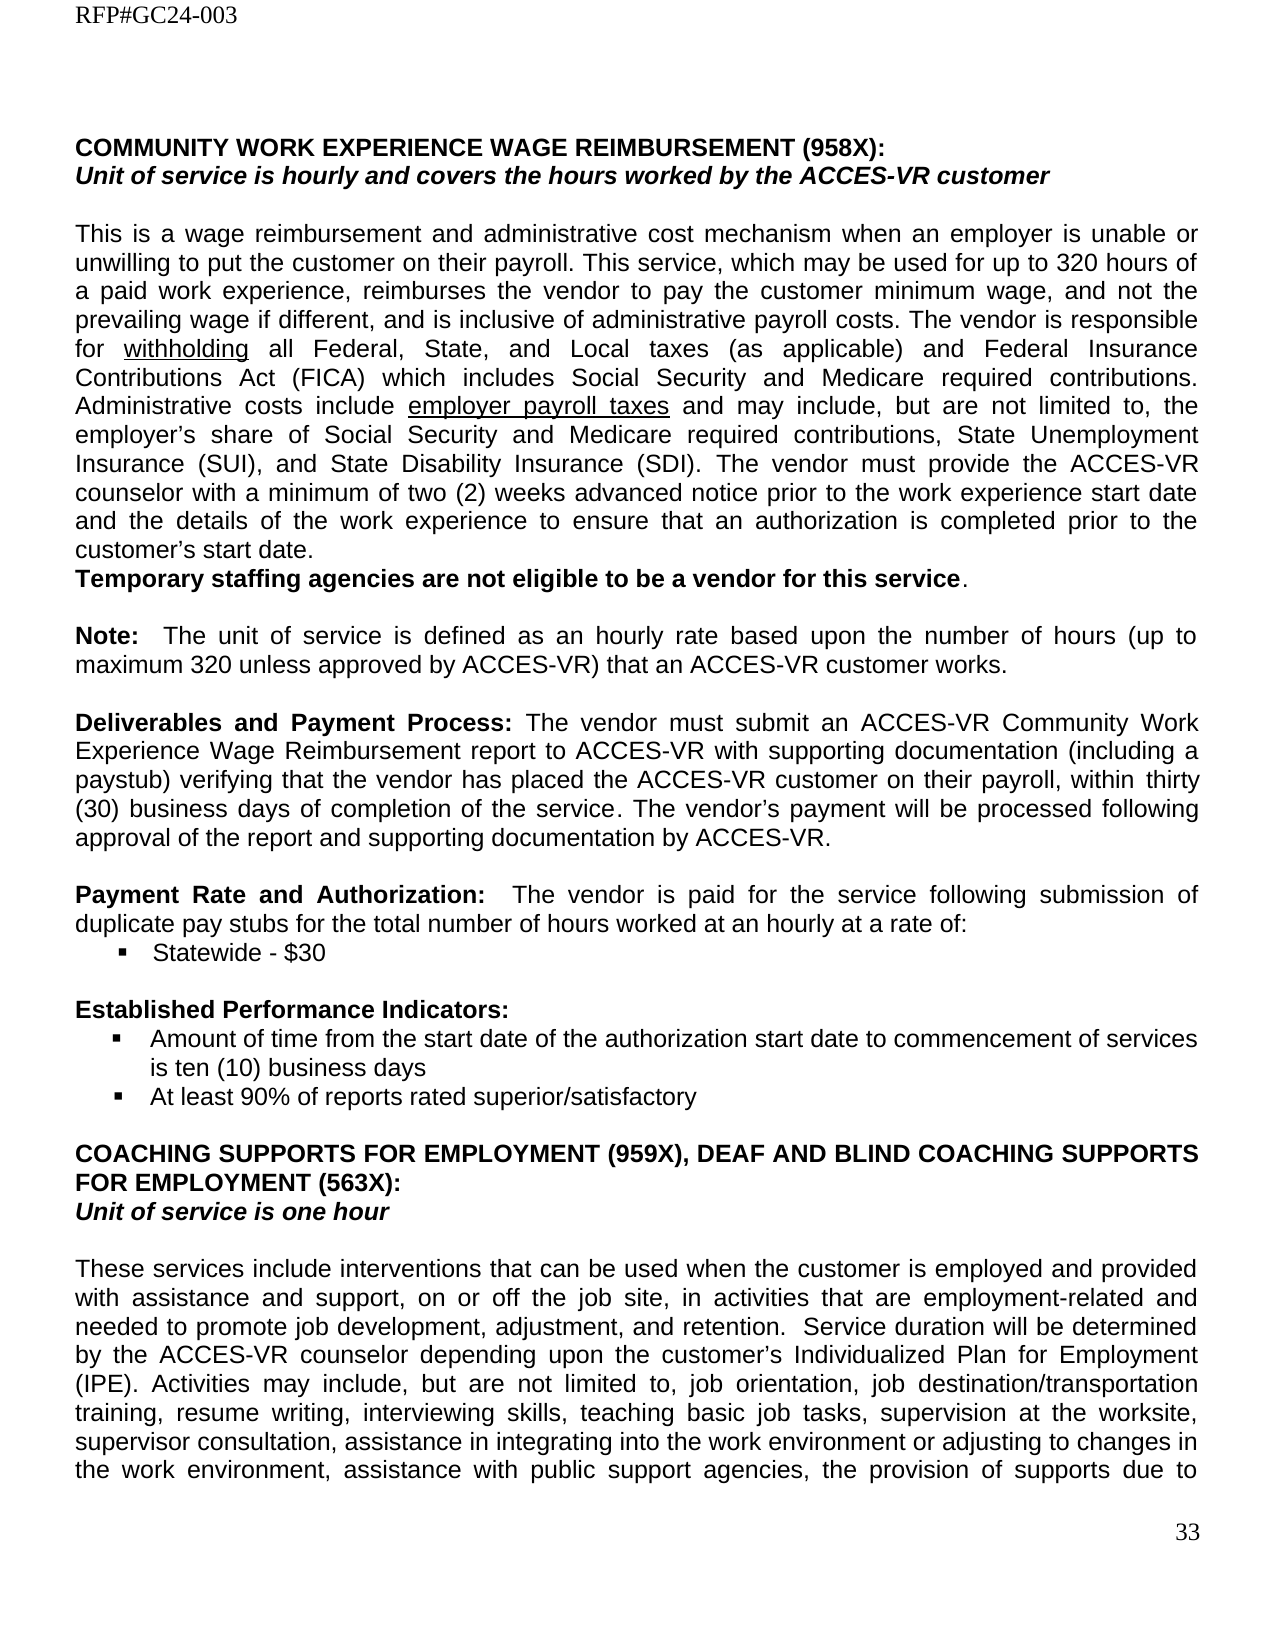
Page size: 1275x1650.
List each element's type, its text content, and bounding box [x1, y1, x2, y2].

text This is a wage reimbursement and administrative cost mechanism when an employer is unable or unwilling to put the customer on their payroll. This service, which may be used for up to 320 hours of a paid work experience, reimburses the vendor to pay the customer minimum wage, and not the prevailing wage if different, and is inclusive of administrative payroll costs. The vendor is responsible for withholding all Federal, State, and Local taxes (as applicable) and Federal Insurance Contributions Act (FICA) which includes Social Security and Medicare required contributions. Administrative costs include employer payroll taxes and may include, but are not limited to, the employer’s share of Social Security and Medicare required contributions, State Unemployment Insurance (SUI), and State Disability Insurance (SDI). The vendor must provide the ACCES-VR counselor with a minimum of two (2) weeks advanced notice prior to the work experience start date and the details of the work experience to ensure that an authorization is completed prior to the customer’s start date. [75, 219, 1200, 564]
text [75, 1254, 1200, 1484]
text Unit of service is one hour [75, 1197, 1200, 1225]
list At least 90% of reports rated superior/satisfactory [112, 1081, 1200, 1110]
text Payment Rate and Authorization: The vendor is paid for the service following submission of duplicate pay stubs for the total number of hours worked at an hourly at a rate of: [75, 880, 1200, 937]
text Established Performance Indicators: [75, 995, 1200, 1024]
list Amount of time from the start date of the authorization start date to commencement of services is ten (10) business days [111, 1024, 1200, 1081]
text Unit of service is hourly and covers the hours worked by the ACCES-VR customer [75, 161, 1200, 190]
text COMMUNITY WORK EXPERIENCE WAGE REIMBURSEMENT (958X): [75, 132, 1200, 161]
text Note: The unit of service is defined as an hourly rate based upon the number of hours (up to maximum 320 unless approved by ACCES-VR) that an ACCES-VR customer works. [75, 621, 1200, 679]
text Temporary staffing agencies are not eligible to be a vendor for this service. [75, 564, 1200, 592]
list Statewide - $30 [117, 937, 1200, 966]
text Deliverables and Payment Process: The vendor must submit an ACCES-VR Community Work Experience Wage Reimbursement report to ACCES-VR with supporting documentation (including a paystub) verifying that the vendor has placed the ACCES-VR customer on their payroll, within thirty (30) business days of completion of the service. The vendor’s payment will be processed following approval of the report and supporting documentation by ACCES-VR. [75, 707, 1200, 851]
text COACHING SUPPORTS FOR EMPLOYMENT (959X), DEAF AND BLIND COACHING SUPPORTS FOR EMPLOYMENT (563X): [75, 1139, 1200, 1197]
